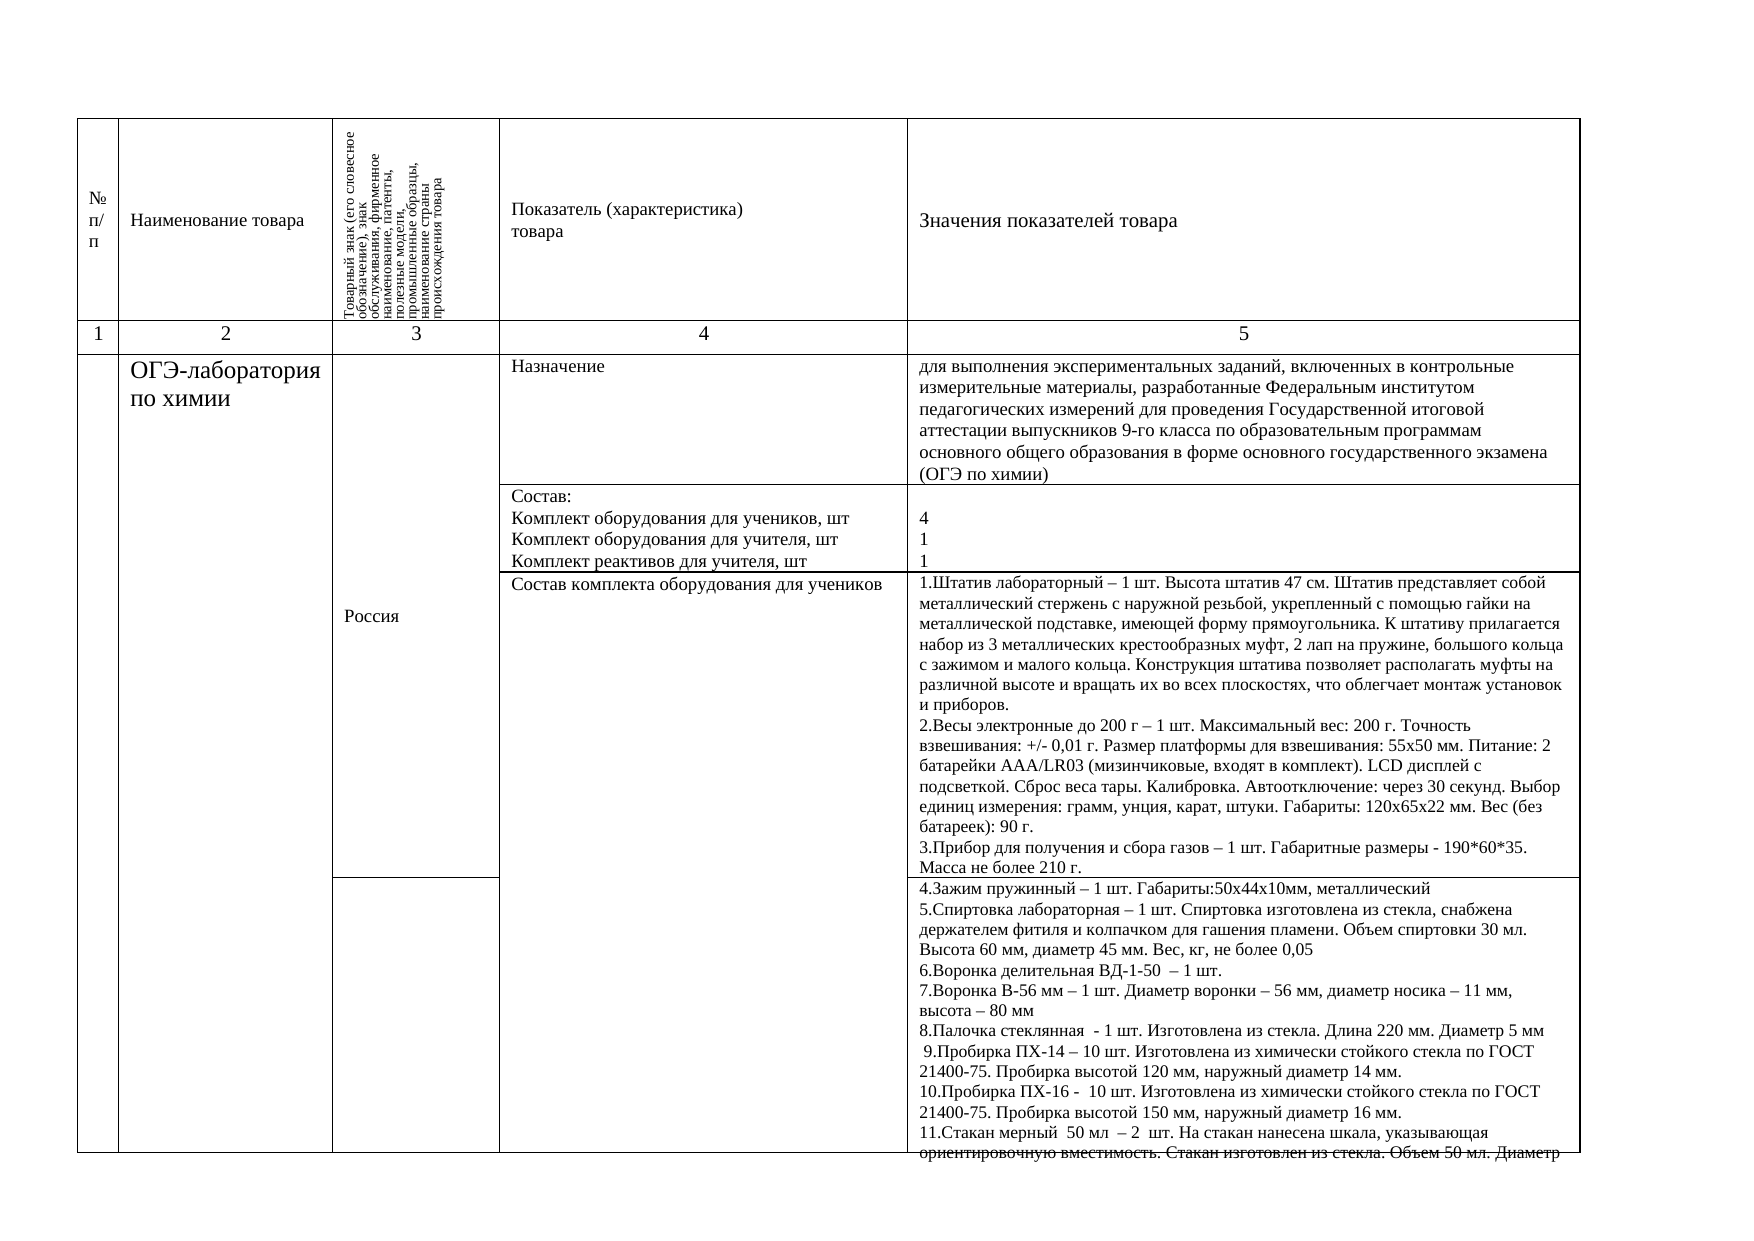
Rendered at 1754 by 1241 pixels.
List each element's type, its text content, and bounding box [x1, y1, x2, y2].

table_cell 4.Зажим пружинный – 1 шт. Габариты:50x44x10мм, металлический 5.Спиртовка лабораторная – 1 шт. Спиртовка изготовлена из стекла, снабжена держателем фитиля и колпачком для гашения пламени. Объем спиртовки 30 мл. Высота 60 мм, диаметр 45 мм. Вес, кг, не более 0,05 6.Воронка делительная ВД-1-50 – 1 шт. 7.Воронка В-56 мм – 1 шт. Диаметр воронки – 56 мм, диаметр носика – 11 мм, высота – 80 мм 8.Палочка стеклянная - 1 шт. Изготовлена из стекла. Длина 220 мм. Диаметр 5 мм 9.Пробирка ПХ-14 – 10 шт. Изготовлена из химически стойкого стекла по ГОСТ 21400-75. Пробирка высотой 120 мм, наружный диаметр 14 мм. 10.Пробирка ПХ-16 - 10 шт. Изготовлена из химически стойкого стекла по ГОСТ 21400-75. Пробирка высотой 150 мм, наружный диаметр 16 мм. 11.Стакан мерный 50 мл – 2 шт. На стакан нанесена шкала, указывающая ориентировочную вместимость. Стакан изготовлен из стекла. Объем 50 мл. Диаметр 38±1,0 мм. Высота 70±2,0 мм 12.Цилиндр мерный 50 мл – 1 шт. Нанесенная шкала устойчива к любым воздействиям. Цилиндр изготовлен из стекла марки ХС. Объем 50 мл. Цена деления 1,0 мл. Высота 200 мм 13.Штатив для пробирок на 10 гнезд - 1 шт. Изготовлен из полиэтилена. Размеры 128х60х80 мм Число гнёзд - 10 шт. Диаметр гнезда – 18 мм 14.Газоотводная трубка с пробкой – 1 шт. 18.Лоток раздаточный – 1 шт. Габаритные размеры (ДхШхВ) - 262 х 158 х 20 мм, материал - полипропилен 19. Ложемент – 1 шт. [908, 878, 1579, 1152]
table_header № п/п [78, 119, 118, 320]
table_cell Состав: Комплект оборудования для учеников, шт Комплект оборудования для учителя, шт Комплект реактивов для учителя, шт [500, 485, 907, 571]
table_cell 5 [908, 321, 1579, 354]
table_cell 1 [78, 321, 118, 354]
table_header Показатель (характеристика) товара [500, 119, 907, 320]
table_cell Состав комплекта оборудования для учеников [500, 573, 907, 1152]
table_cell 4 [500, 321, 907, 354]
table_cell ОГЭ-лаборатория по химии [119, 355, 332, 1152]
table_cell 1.Штатив лабораторный – 1 шт. Высота штатив 47 см. Штатив представляет собой металлический стержень с наружной резьбой, укрепленный с помощью гайки на металлической подставке, имеющей форму прямоугольника. К штативу прилагается набор из 3 металлических крестообразных муфт, 2 лап на пружине, большого кольца с зажимом и малого кольца. Конструкция штатива позволяет располагать муфты на различной высоте и вращать их во всех плоскостях, что облегчает монтаж установок и приборов. 2.Весы электронные до 200 г – 1 шт. Максимальный вес: 200 г. Точность взвешивания: +/- 0,01 г. Размер платформы для взвешивания: 55х50 мм. Питание: 2 батарейки AAA/LR03 (мизинчиковые, входят в комплект). LCD дисплей с подсветкой. Сброс веса тары. Калибровка. Автоотключение: через 30 секунд. Выбор единиц измерения: грамм, унция, карат, штуки. Габариты: 120х65х22 мм. Вес (без батареек): 90 г. 3.Прибор для получения и сбора газов – 1 шт. Габаритные размеры - 190*60*35. Масса не более 210 г. [908, 573, 1579, 877]
table_cell 3 [333, 321, 499, 354]
table_cell 2 [119, 321, 332, 354]
table_cell [78, 355, 118, 1152]
table_cell Россия [333, 355, 499, 877]
table_header Значения показателей товара [908, 119, 1579, 320]
table_header Наименование товара [119, 119, 332, 320]
table_cell [333, 878, 499, 1152]
table_cell Назначение [500, 355, 907, 484]
table_cell 4 1 1 [908, 485, 1579, 571]
table_cell для выполнения экспериментальных заданий, включенных в контрольные измерительные материалы, разработанные Федеральным институтом педагогических измерений для проведения Государственной итоговой аттестации выпускников 9-го класса по образовательным программам основного общего образования в форме основного государственного экзамена (ОГЭ по химии) [908, 355, 1579, 484]
table_header Товарный знак (его словесное обозначение), знак обслуживания, фирменное наименование, патенты, полезные модели, промышленные образцы, наименование страны происхождения товара [333, 119, 499, 320]
